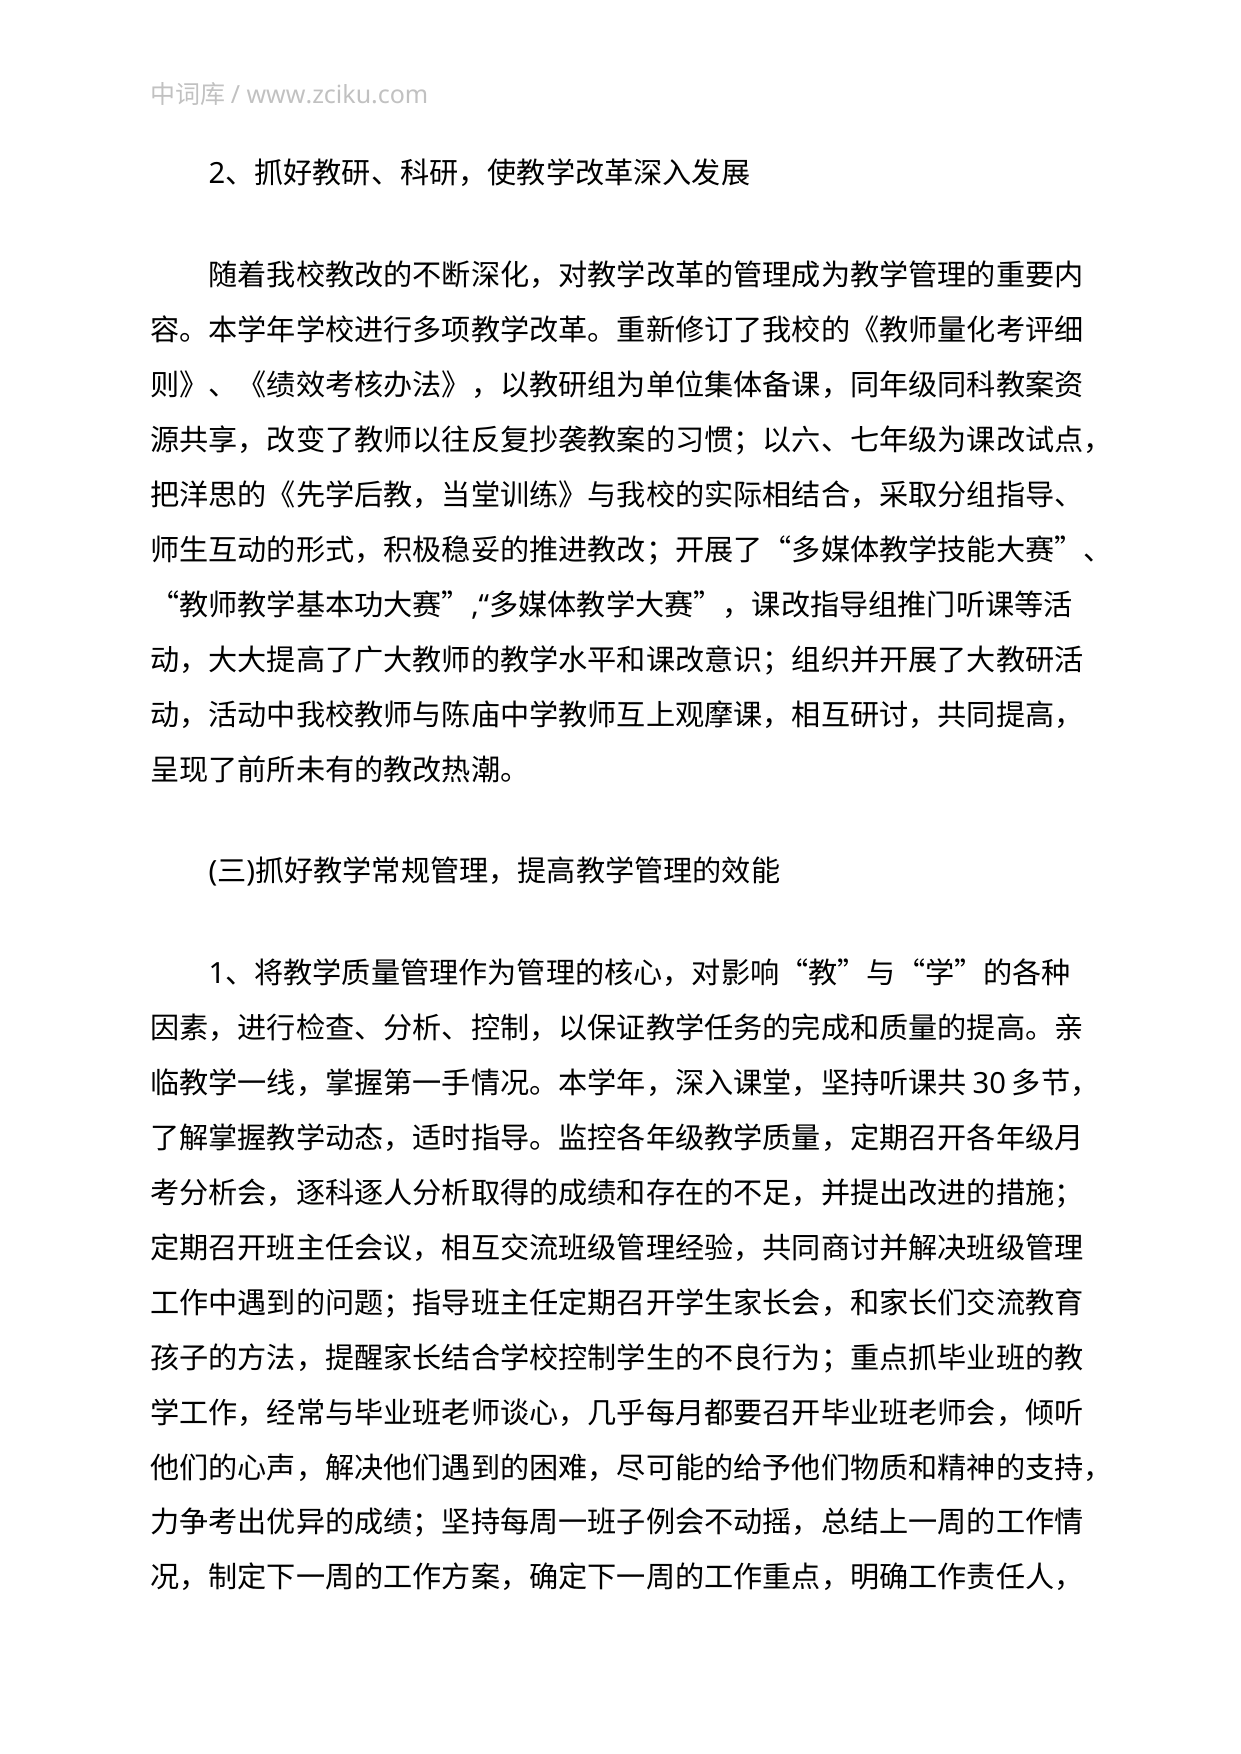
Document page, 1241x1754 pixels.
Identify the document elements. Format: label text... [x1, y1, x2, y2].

text 2、抓好教研、科研，使教学改革深入发展 [150, 150, 1090, 192]
text (三)抓好教学常规管理，提高教学管理的效能 [150, 848, 1090, 890]
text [150, 950, 1090, 1596]
text 随着我校教改的不断深化，对教学改革的管理成为教学管理的重要内容。本学年学校进行多项教学改革。重新修订了我校的《教师量化考评细则》、《绩效考核办法》，以教研组为单位集体备课，同年级同科教案资源共享，改变了教师以往反复抄袭教案的习惯；以六、七年级为课改试点，把洋思的《先学后教，当堂训练》与我校的实际相结合，采取分组指导、师生互动的形式，积极稳妥的推进教改；开展了“多媒体教学技能大赛”、“教师教学基本功大赛”,“多媒体教学大赛”，课改指导组推门听课等活动，大大提高了广大教师的教学水平和课改意识；组织并开展了大教研活动，活动中我校教师与陈庙中学教师互上观摩课，相互研讨，共同提高，呈现了前所未有的教改热潮。 [150, 252, 1090, 788]
